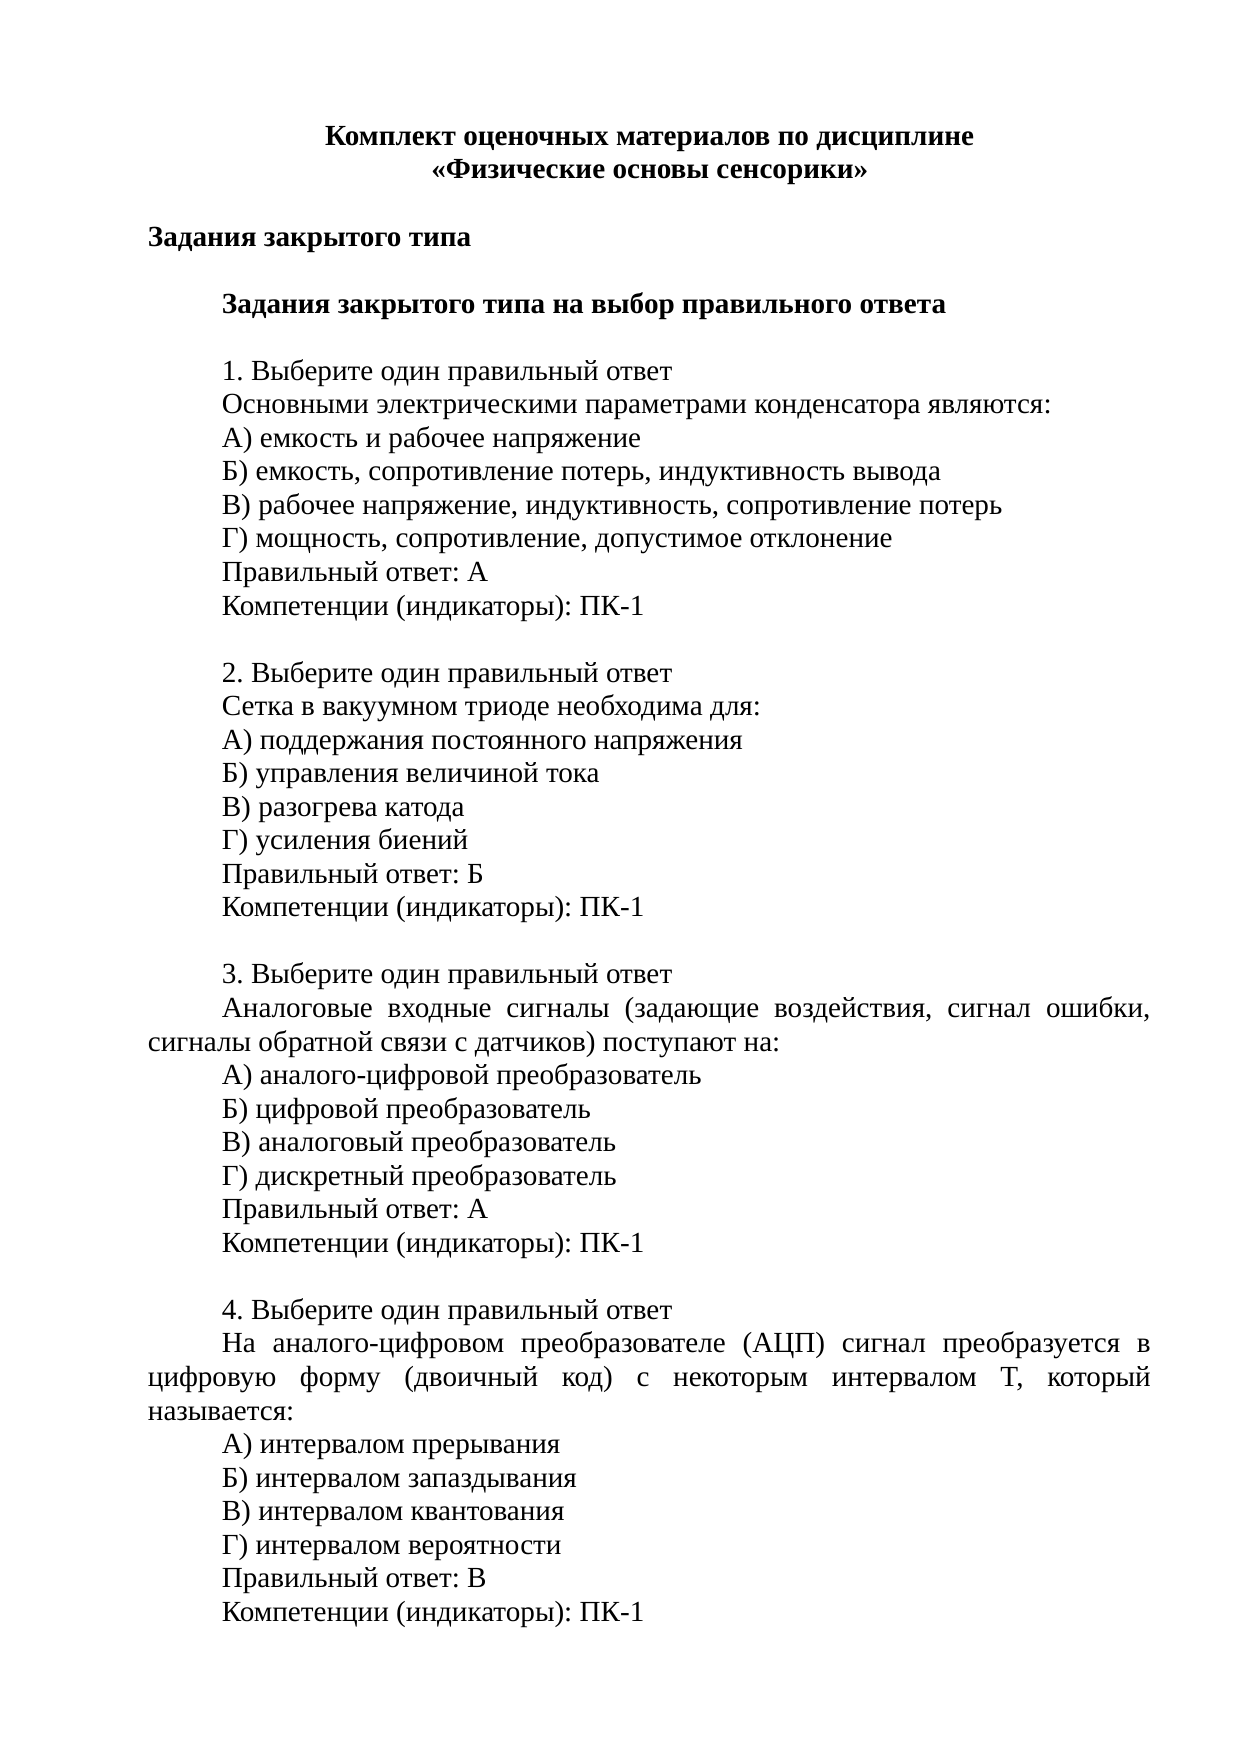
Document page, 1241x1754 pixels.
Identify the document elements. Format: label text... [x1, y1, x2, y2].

text Г) мощность, сопротивление, допустимое отклонение [148, 521, 1152, 554]
text А) аналого-цифровой преобразователь [148, 1057, 1152, 1091]
text А) поддержания постоянного напряжения [148, 722, 1152, 755]
text 2. Выберите один правильный ответ [148, 655, 1152, 688]
subtitle Комплект оценочных материалов по дисциплине «Физические основы сенсорики» [148, 118, 1152, 185]
text Г) интервалом вероятности [148, 1527, 1152, 1560]
text Компетенции (индикаторы): ПК-1 [148, 1594, 1152, 1627]
text Компетенции (индикаторы): ПК-1 [148, 889, 1152, 923]
text А) интервалом прерывания [148, 1426, 1152, 1460]
text Б) интервалом запаздывания [148, 1460, 1152, 1493]
text Правильный ответ: В [148, 1560, 1152, 1594]
text Сетка в вакуумном триоде необходима для: [148, 688, 1152, 722]
text В) рабочее напряжение, индуктивность, сопротивление потерь [148, 487, 1152, 521]
text Б) управления величиной тока [148, 755, 1152, 789]
text Г) усиления биений [148, 822, 1152, 856]
text Основными электрическими параметрами конденсатора являются: [148, 386, 1152, 420]
text Правильный ответ: Б [148, 856, 1152, 889]
text На аналого-цифровом преобразователе (АЦП) сигнал преобразуется в цифровую форму (двоичный код) с некоторым интервалом T, который называется: [148, 1326, 1152, 1426]
text Б) емкость, сопротивление потерь, индуктивность вывода [148, 453, 1152, 487]
text Компетенции (индикаторы): ПК-1 [148, 588, 1152, 621]
text Аналоговые входные сигналы (задающие воздействия, сигнал ошибки, сигналы обратной связи с датчиков) поступают на: [148, 990, 1152, 1057]
text Б) цифровой преобразователь [148, 1091, 1152, 1124]
text А) емкость и рабочее напряжение [148, 420, 1152, 453]
text 1. Выберите один правильный ответ [148, 353, 1152, 386]
text Задания закрытого типа на выбор правильного ответа [148, 286, 1152, 319]
text 3. Выберите один правильный ответ [148, 957, 1152, 990]
text Правильный ответ: А [148, 554, 1152, 588]
text В) разогрева катода [148, 789, 1152, 822]
text В) аналоговый преобразователь [148, 1124, 1152, 1158]
text В) интервалом квантования [148, 1493, 1152, 1527]
text Правильный ответ: А [148, 1191, 1152, 1225]
text Задания закрытого типа [148, 219, 1152, 252]
text 4. Выберите один правильный ответ [148, 1292, 1152, 1326]
text Компетенции (индикаторы): ПК-1 [148, 1225, 1152, 1258]
text Г) дискретный преобразователь [148, 1158, 1152, 1191]
